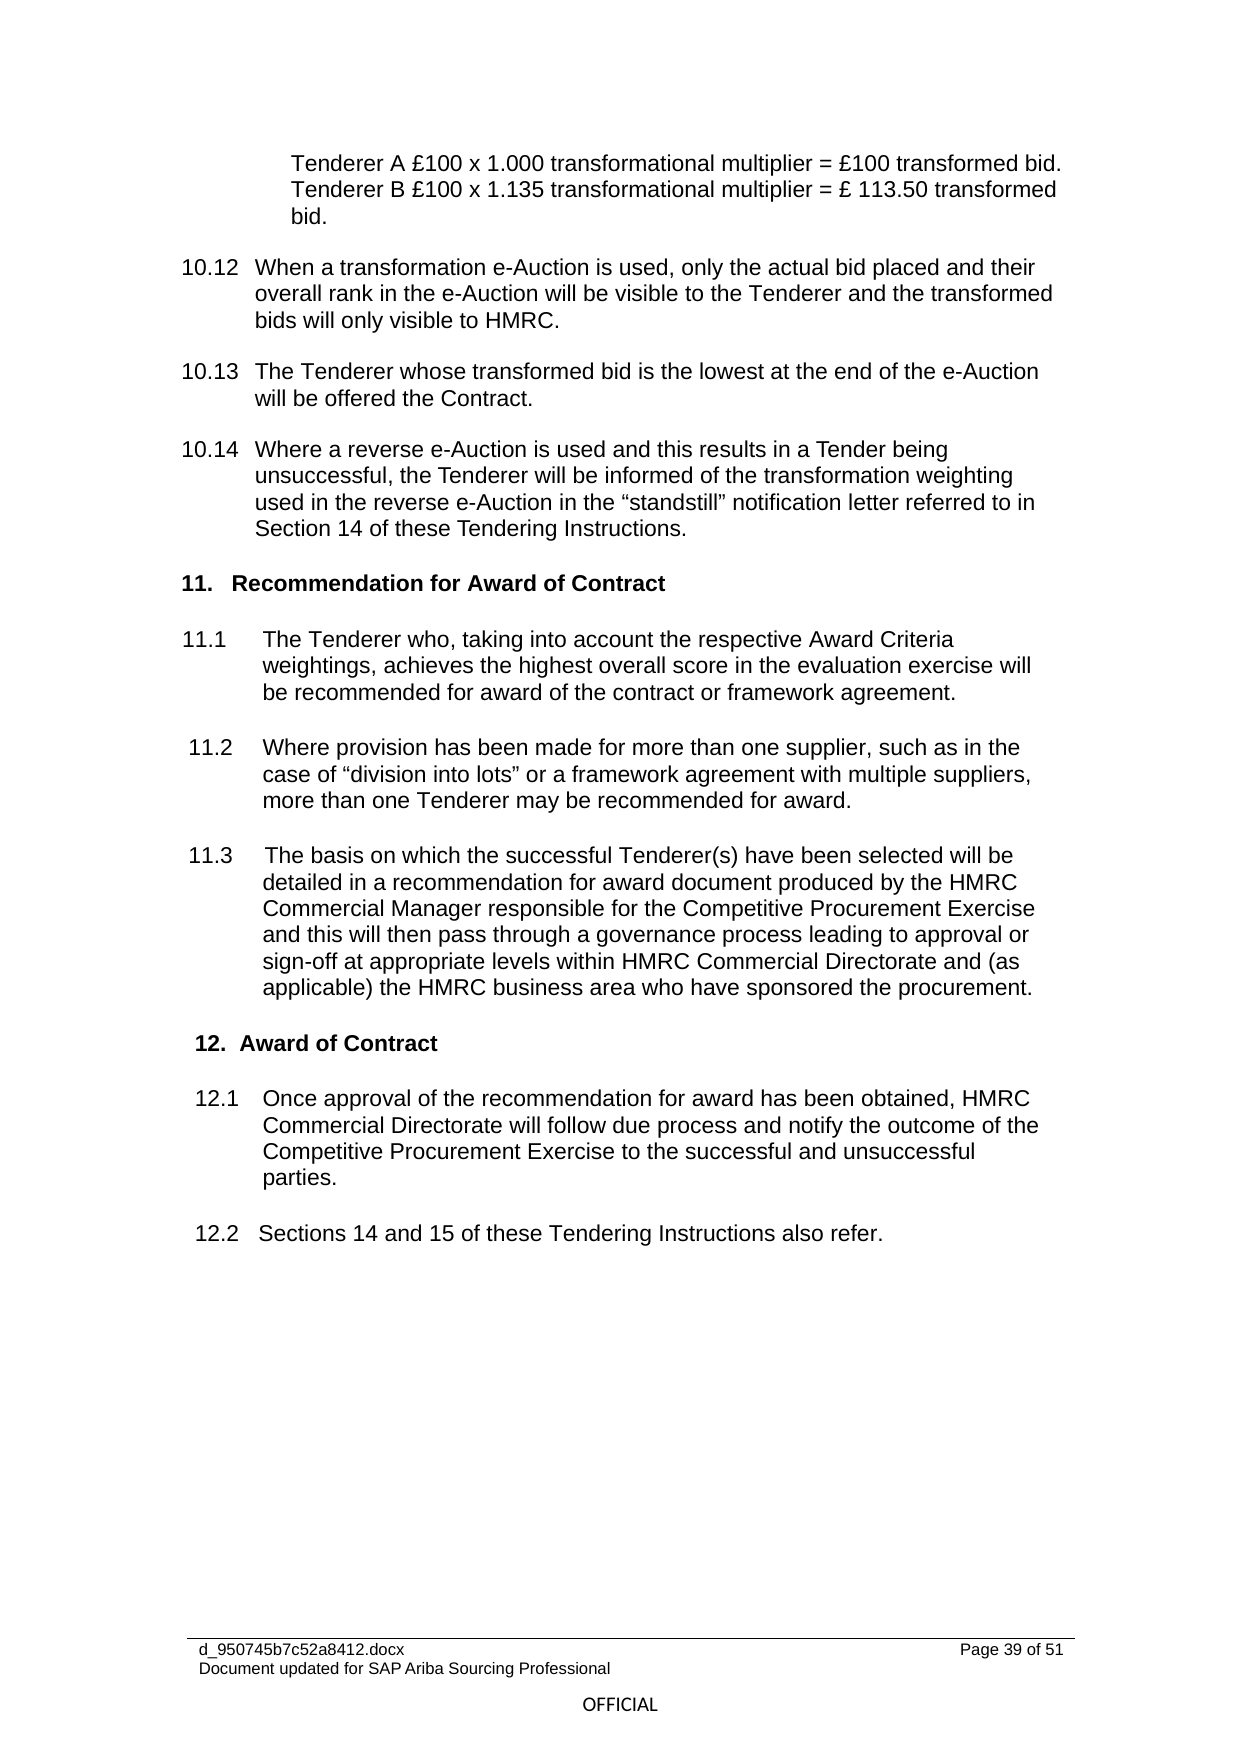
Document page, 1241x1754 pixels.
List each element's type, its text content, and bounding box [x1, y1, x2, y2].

text 11.1 The Tenderer who, taking into account the respective Award Criteria weightings, achieves the highest overall score in the evaluation exercise will be recommended for award of the contract or framework agreement. [175, 626, 1053, 705]
text 10.13 The Tenderer whose transformed bid is the lowest at the end of the e-Auction will be offered the Contract. [181, 358, 1063, 411]
text 10.14 Where a reverse e-Auction is used and this results in a Tender being unsuccessful, the Tenderer will be informed of the transformation weighting used in the reverse e-Auction in the “standstill” notification letter referred to in Section 14 of these Tendering Instructions. [181, 436, 1053, 541]
text 12. Award of Contract [175, 1030, 1053, 1056]
text 11.3 The basis on which the successful Tenderer(s) have been selected will be detailed in a recommendation for award document produced by the HMRC Commercial Manager responsible for the Competitive Procurement Exercise and this will then pass through a governance process leading to approval or sign-off at appropriate levels within HMRC Commercial Directorate and (as applicable) the HMRC business area who have sponsored the procurement. [175, 842, 1053, 1001]
text 12.2 Sections 14 and 15 of these Tendering Instructions also refer. [175, 1220, 1053, 1246]
text 10.12 When a transformation e-Auction is used, only the actual bid placed and their overall rank in the e-Auction will be visible to the Tenderer and the transformed bids will only visible to HMRC. [181, 254, 1063, 333]
text Tenderer B £100 x 1.135 transformational multiplier = £ 113.50 transformed bid. [217, 176, 1063, 229]
text 11.2 Where provision has been made for more than one supplier, such as in the case of “division into lots” or a framework agreement with multiple suppliers, more than one Tenderer may be recommended for award. [175, 734, 1053, 813]
text Tenderer A £100 x 1.000 transformational multiplier = £100 transformed bid. [217, 150, 1063, 176]
list Recommendation for Award of Contract [181, 570, 1053, 597]
text 12.1 Once approval of the recommendation for award has been obtained, HMRC Commercial Directorate will follow due process and notify the outcome of the Competitive Procurement Exercise to the successful and unsuccessful parties. [175, 1085, 1053, 1191]
